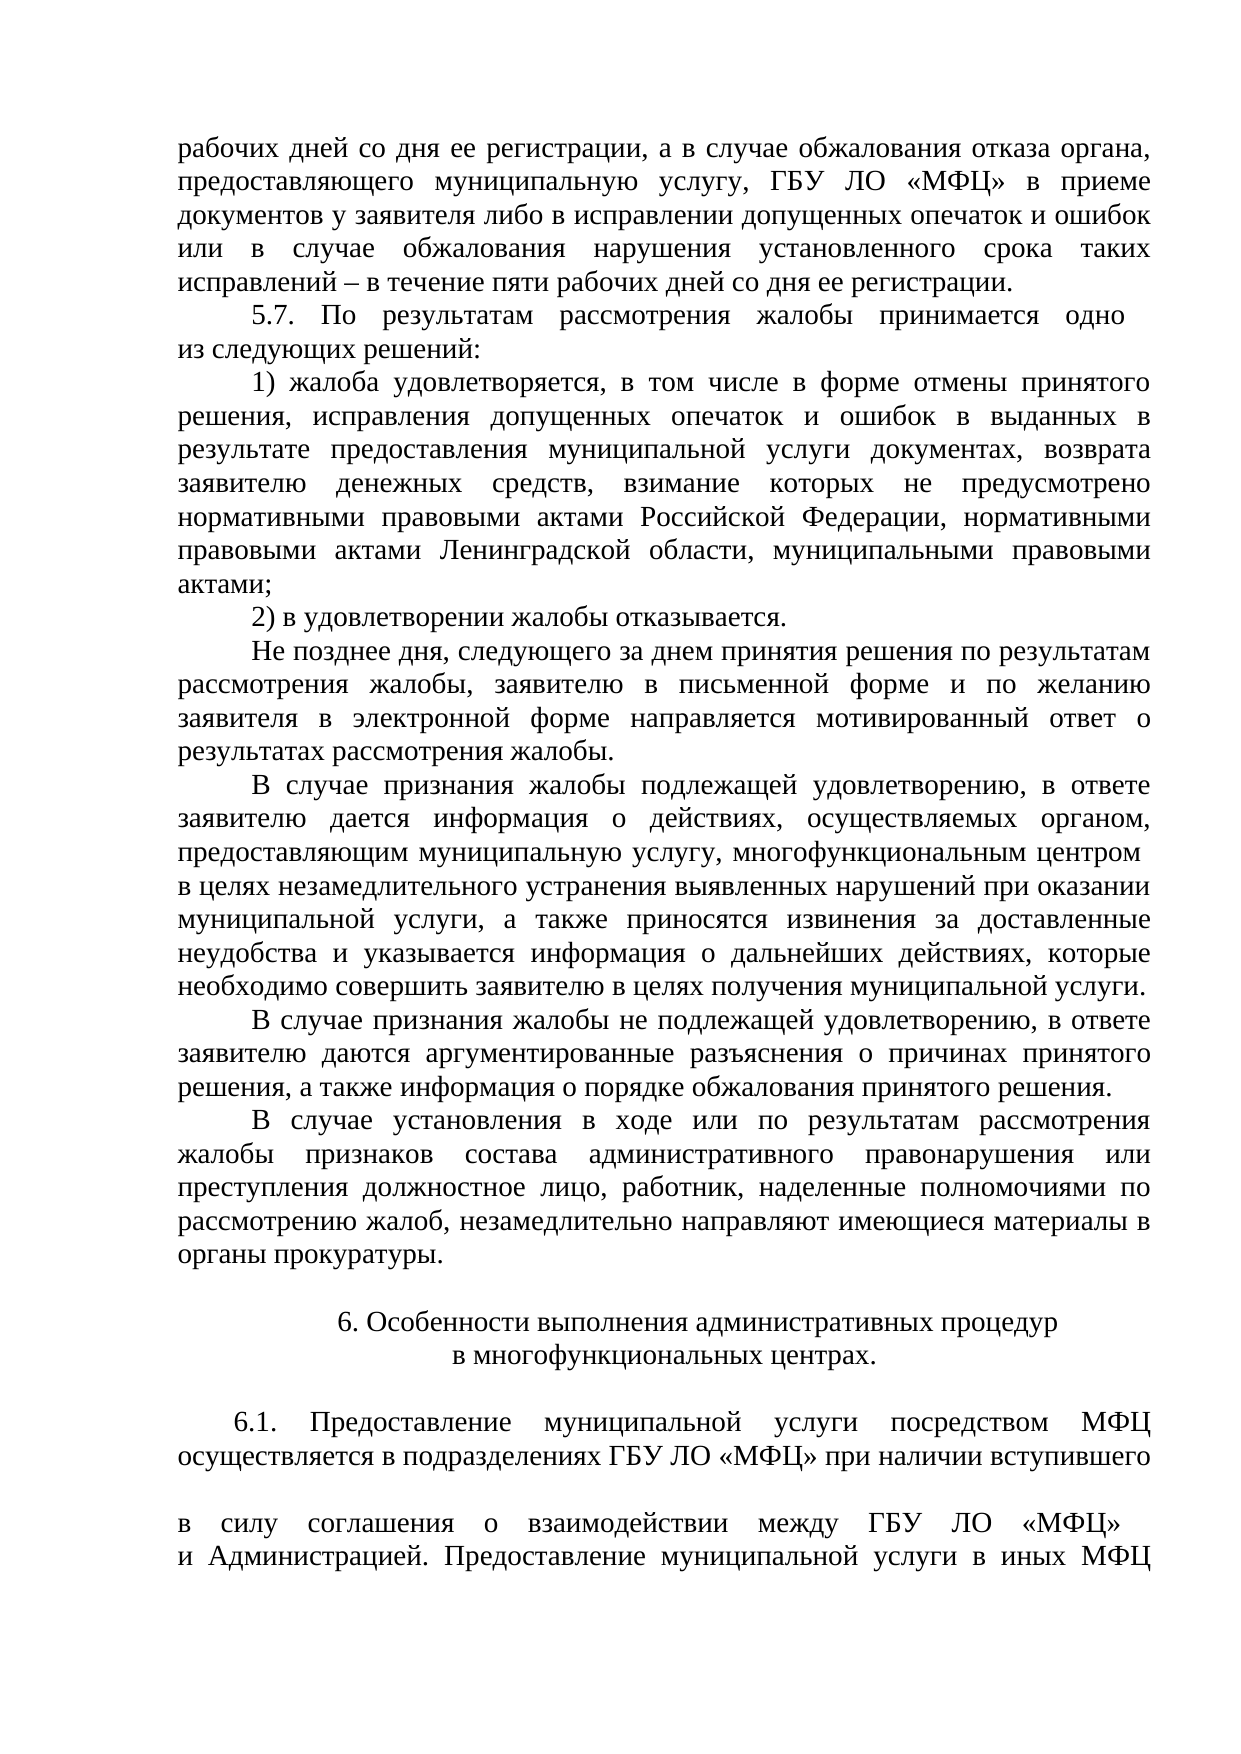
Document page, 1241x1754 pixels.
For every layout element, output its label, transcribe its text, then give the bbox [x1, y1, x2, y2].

text В случае признания жалобы подлежащей удовлетворению, в ответе заявителю дается информация о действиях, осуществляемых органом, предоставляющим муниципальную услугу, многофункциональным центром в целях незамедлительного устранения выявленных нарушений при оказании муниципальной услуги, а также приносятся извинения за доставленные неудобства и указывается информация о дальнейших действиях, которые необходимо совершить заявителю в целях получения муниципальной услуги. [177, 767, 1152, 1002]
text В случае установления в ходе или по результатам рассмотрения жалобы признаков состава административного правонарушения или преступления должностное лицо, работник, наделенные полномочиями по рассмотрению жалоб, незамедлительно направляют имеющиеся материалы в органы прокуратуры. [177, 1102, 1152, 1270]
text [177, 1404, 1152, 1572]
text Не позднее дня, следующего за днем принятия решения по результатам рассмотрения жалобы, заявителю в письменной форме и по желанию заявителя в электронной форме направляется мотивированный ответ о результатах рассмотрения жалобы. [177, 633, 1152, 767]
text 5.7. По результатам рассмотрения жалобы принимается одно из следующих решений: [177, 297, 1152, 364]
text 6. Особенности выполнения административных процедур в многофункциональных центрах. [177, 1304, 1152, 1371]
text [177, 130, 1152, 297]
text 2) в удовлетворении жалобы отказывается. [177, 599, 1152, 633]
text В случае признания жалобы не подлежащей удовлетворению, в ответе заявителю даются аргументированные разъяснения о причинах принятого решения, а также информация о порядке обжалования принятого решения. [177, 1002, 1152, 1102]
text 1) жалоба удовлетворяется, в том числе в форме отмены принятого решения, исправления допущенных опечаток и ошибок в выданных в результате предоставления муниципальной услуги документах, возврата заявителю денежных средств, взимание которых не предусмотрено нормативными правовыми актами Российской Федерации, нормативными правовыми актами Ленинградской области, муниципальными правовыми актами; [177, 364, 1152, 599]
